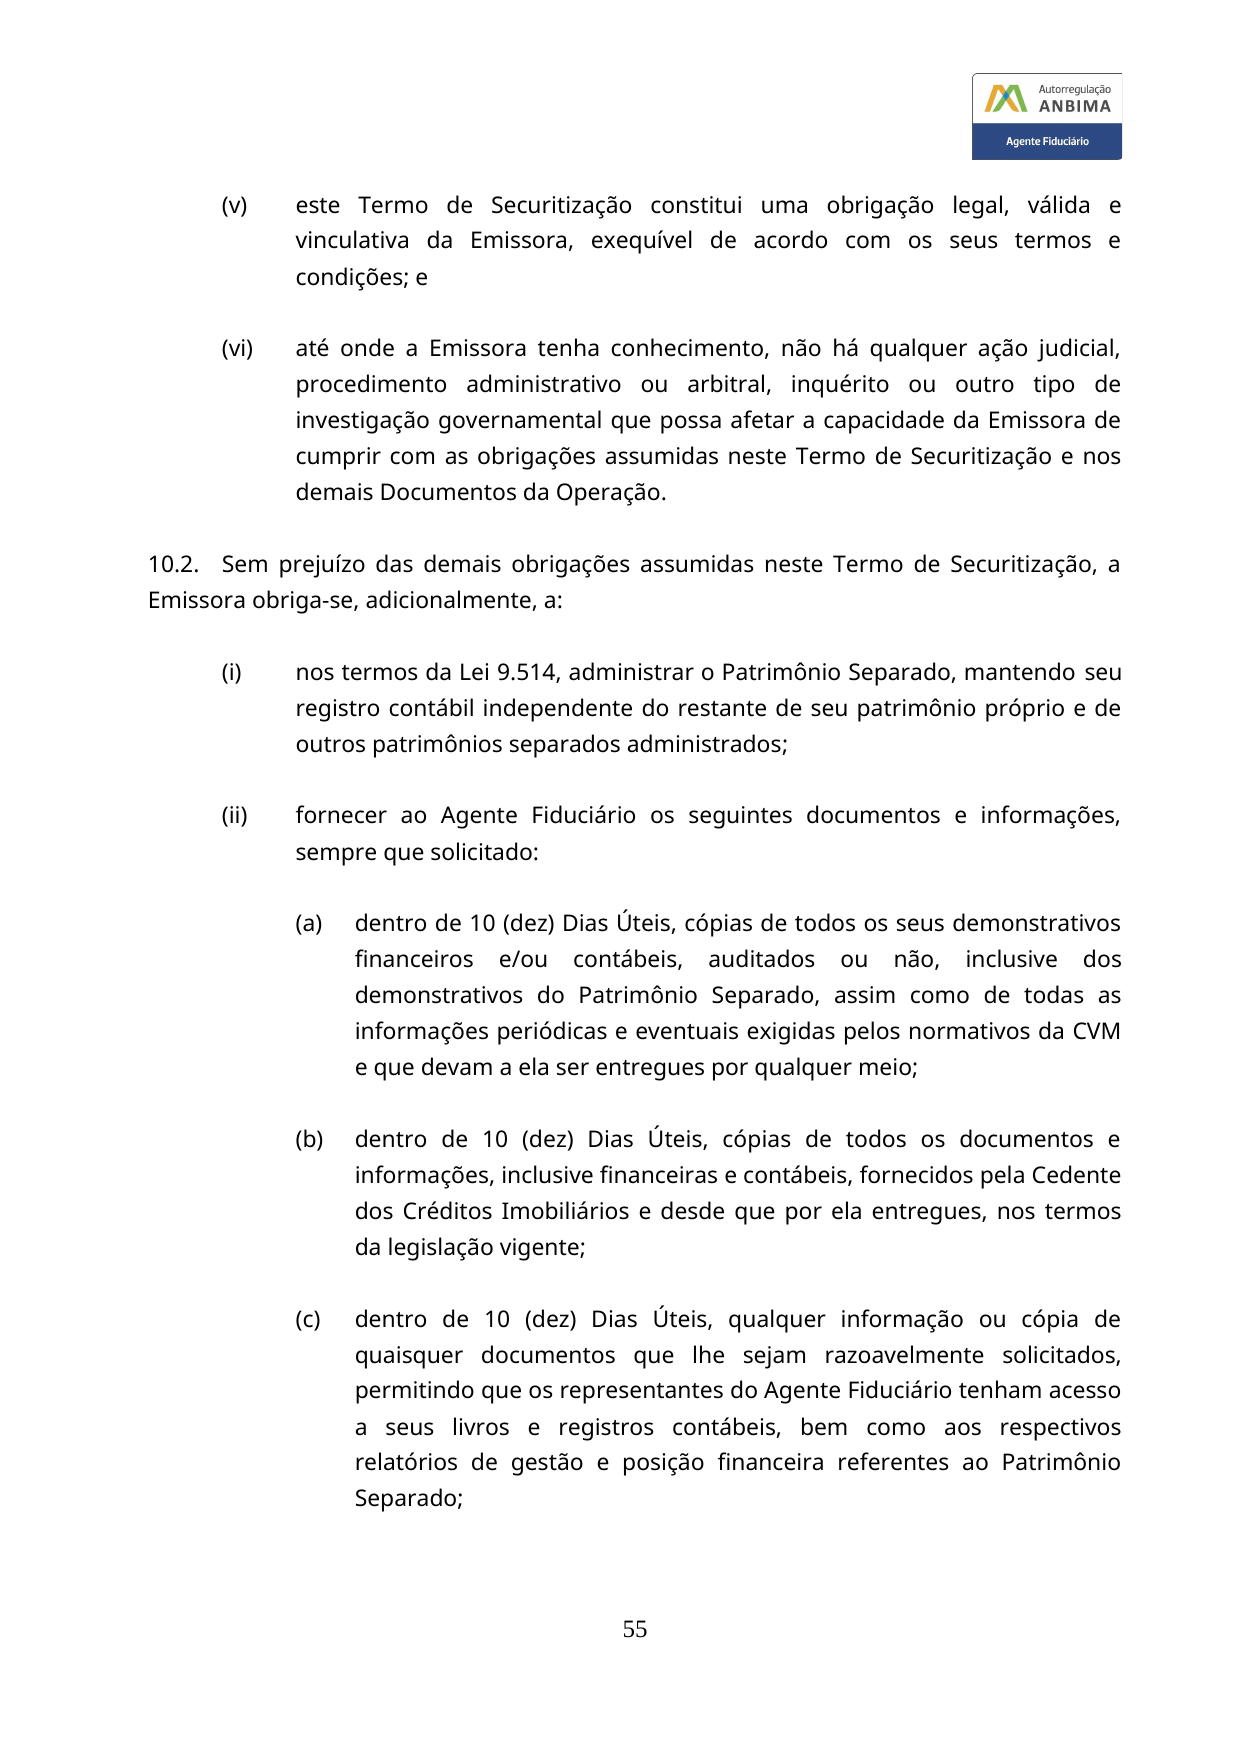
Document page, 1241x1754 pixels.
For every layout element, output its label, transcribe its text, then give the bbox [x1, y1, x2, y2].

list dentro de 10 (dez) Dias Úteis, cópias de todos os seus demonstrativos financeiros e/ou contábeis, auditados ou não, inclusive dos demonstrativos do Patrimônio Separado, assim como de todas as informações periódicas e eventuais exigidas pelos normativos da CVM e que devam a ela ser entregues por qualquer meio; [295, 907, 1122, 1082]
list Sem prejuízo das demais obrigações assumidas neste Termo de Securitização, a Emissora obriga-se, adicionalmente, a: [148, 548, 1122, 615]
picture [972, 73, 1123, 160]
list fornecer ao Agente Fiduciário os seguintes documentos e informações, sempre que solicitado: [222, 799, 1122, 867]
list dentro de 10 (dez) Dias Úteis, cópias de todos os documentos e informações, inclusive financeiras e contábeis, fornecidos pela Cedente dos Créditos Imobiliários e desde que por ela entregues, nos termos da legislação vigente; [295, 1123, 1122, 1262]
list até onde a Emissora tenha conhecimento, não há qualquer ação judicial, procedimento administrativo ou arbitral, inquérito ou outro tipo de investigação governamental que possa afetar a capacidade da Emissora de cumprir com as obrigações assumidas neste Termo de Securitização e nos demais Documentos da Operação. [222, 332, 1122, 507]
list nos termos da Lei 9.514, administrar o Patrimônio Separado, mantendo seu registro contábil independente do restante de seu patrimônio próprio e de outros patrimônios separados administrados; [222, 656, 1122, 759]
list este Termo de Securitização constitui uma obrigação legal, válida e vinculativa da Emissora, exequível de acordo com os seus termos e condições; e [222, 188, 1122, 292]
list dentro de 10 (dez) Dias Úteis, qualquer informação ou cópia de quaisquer documentos que lhe sejam razoavelmente solicitados, permitindo que os representantes do Agente Fiduciário tenham acesso a seus livros e registros contábeis, bem como aos respectivos relatórios de gestão e posição financeira referentes ao Patrimônio Separado; [295, 1303, 1122, 1513]
